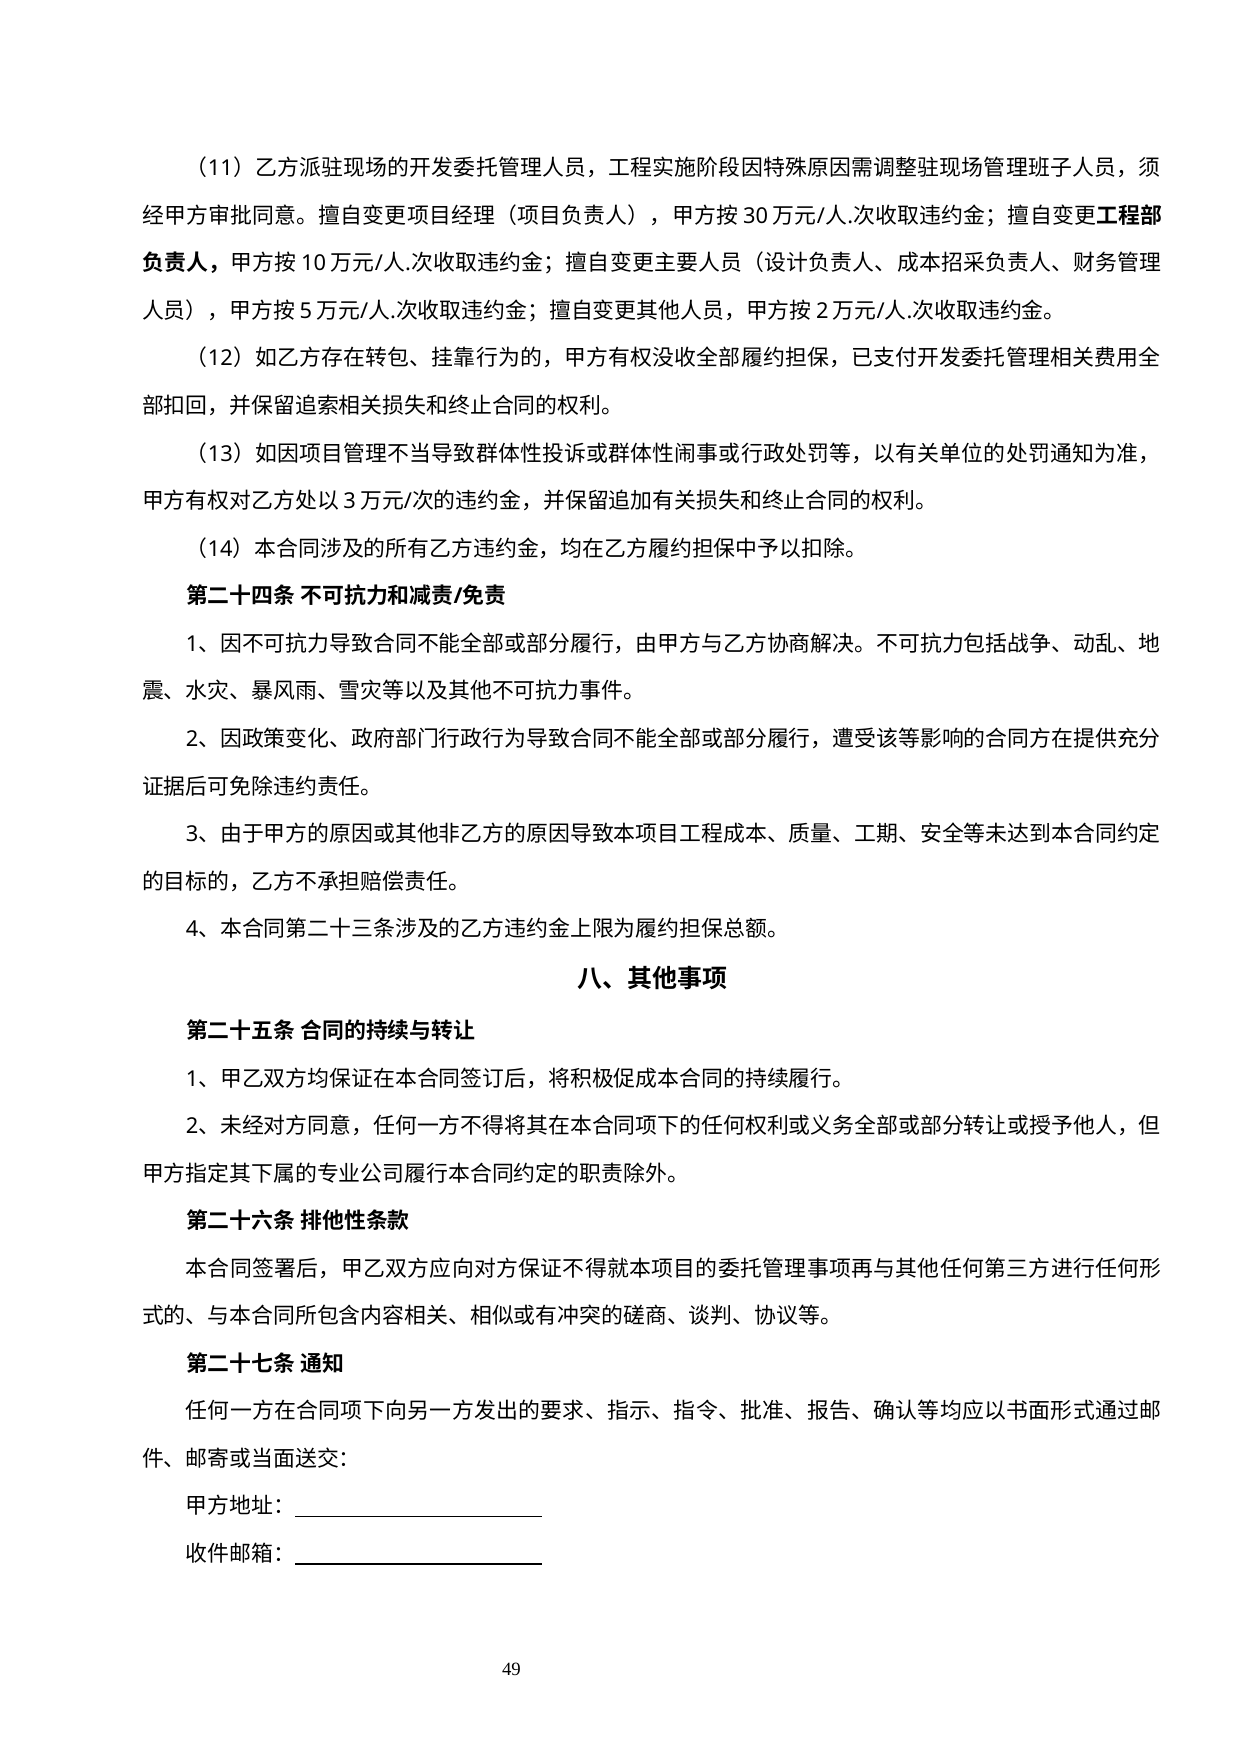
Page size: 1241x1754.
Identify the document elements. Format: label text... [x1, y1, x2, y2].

text 1、因不可抗力导致合同不能全部或部分履行，由甲方与乙方协商解决。不可抗力包括战争、动乱、地震、水灾、暴风雨、雪灾等以及其他不可抗力事件。 [142, 626, 1162, 705]
text 4、本合同第二十三条涉及的乙方违约金上限为履约担保总额。 [142, 911, 1162, 943]
text 1、甲乙双方均保证在本合同签订后，将积极促成本合同的持续履行。 [142, 1061, 1162, 1092]
text 甲方地址： [142, 1488, 1162, 1520]
text 3、由于甲方的原因或其他非乙方的原因导致本项目工程成本、质量、工期、安全等未达到本合同约定的目标的，乙方不承担赔偿责任。 [142, 816, 1162, 895]
list 八、其他事项 [142, 959, 1162, 995]
text （11）乙方派驻现场的开发委托管理人员，工程实施阶段因特殊原因需调整驻现场管理班子人员，须经甲方审批同意。擅自变更项目经理（项目负责人），甲方按30万元/人.次收取违约金；擅自变更工程部负责人，甲方按10万元/人.次收取违约金；擅自变更主要人员（设计负责人、成本招采负责人、财务管理人员），甲方按5万元/人.次收取违约金；擅自变更其他人员，甲方按2万元/人.次收取违约金。 [142, 150, 1162, 324]
text 第二十六条 排他性条款 [142, 1203, 1162, 1235]
text （12）如乙方存在转包、挂靠行为的，甲方有权没收全部履约担保，已支付开发委托管理相关费用全部扣回，并保留追索相关损失和终止合同的权利。 [142, 340, 1162, 420]
text 收件邮箱： [142, 1536, 1162, 1568]
text （13）如因项目管理不当导致群体性投诉或群体性闹事或行政处罚等，以有关单位的处罚通知为准，甲方有权对乙方处以3万元/次的违约金，并保留追加有关损失和终止合同的权利。 [142, 436, 1162, 515]
text （14）本合同涉及的所有乙方违约金，均在乙方履约担保中予以扣除。 [142, 531, 1162, 562]
text 第二十五条 合同的持续与转让 [142, 1013, 1162, 1045]
text 任何一方在合同项下向另一方发出的要求、指示、指令、批准、报告、确认等均应以书面形式通过邮件、邮寄或当面送交： [142, 1393, 1162, 1473]
text 2、未经对方同意，任何一方不得将其在本合同项下的任何权利或义务全部或部分转让或授予他人，但甲方指定其下属的专业公司履行本合同约定的职责除外。 [142, 1108, 1162, 1188]
text 2、因政策变化、政府部门行政行为导致合同不能全部或部分履行，遭受该等影响的合同方在提供充分证据后可免除违约责任。 [142, 721, 1162, 800]
text 第二十四条 不可抗力和减责/免责 [142, 578, 1162, 610]
text 本合同签署后，甲乙双方应向对方保证不得就本项目的委托管理事项再与其他任何第三方进行任何形式的、与本合同所包含内容相关、相似或有冲突的磋商、谈判、协议等。 [142, 1251, 1162, 1330]
text 第二十七条 通知 [142, 1346, 1162, 1378]
